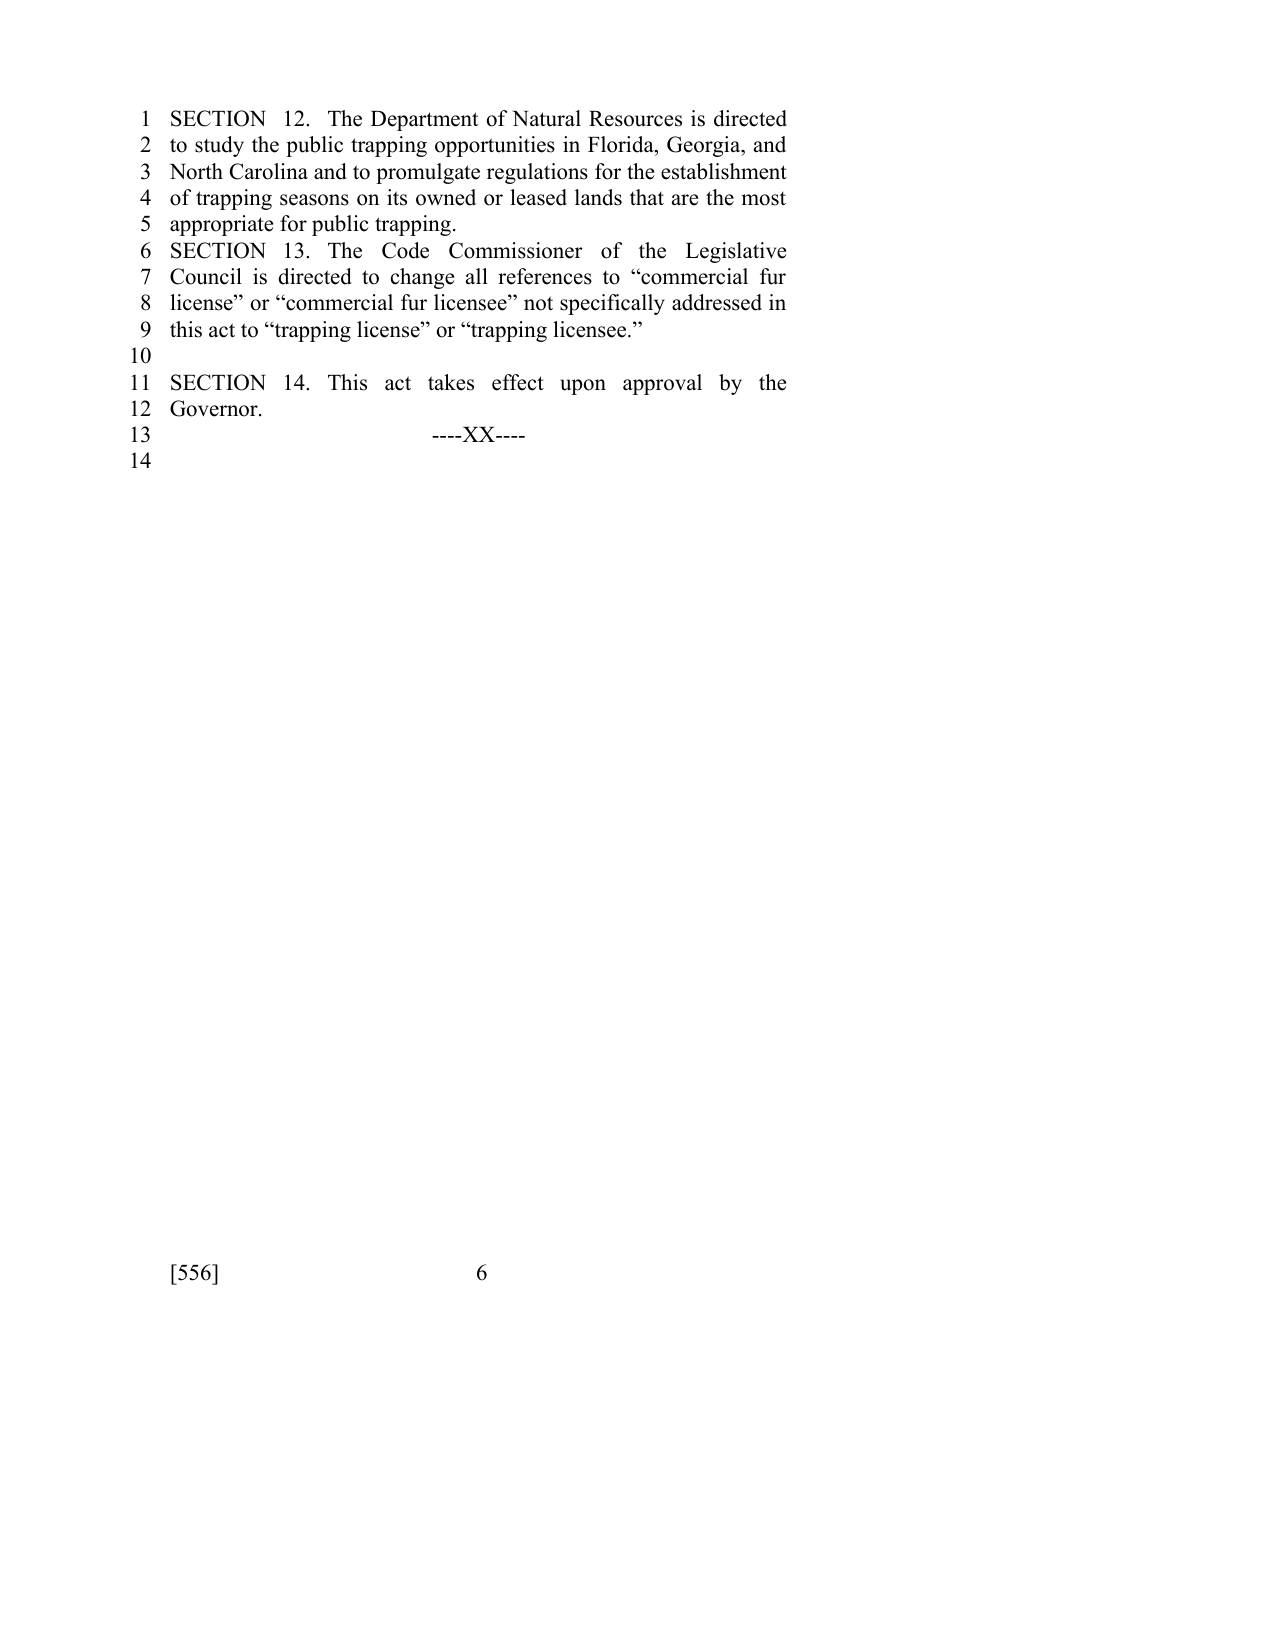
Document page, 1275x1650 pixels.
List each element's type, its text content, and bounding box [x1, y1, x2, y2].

text ----XX---- [169, 421, 787, 448]
text SECTION 14. This act takes effect upon approval by the Governor. [169, 368, 787, 421]
text SECTION 12. The Department of Natural Resources is directed to study the public trapping opportunities in Florida, Georgia, and North Carolina and to promulgate regulations for the establishment of trapping seasons on its owned or leased lands that are the most appropriate for public trapping. [169, 105, 787, 237]
text SECTION 13. The Code Commissioner of the Legislative Council is directed to change all references to “commercial fur license” or “commercial fur licensee” not specifically addressed in this act to “trapping license” or “trapping licensee.” [169, 237, 787, 342]
